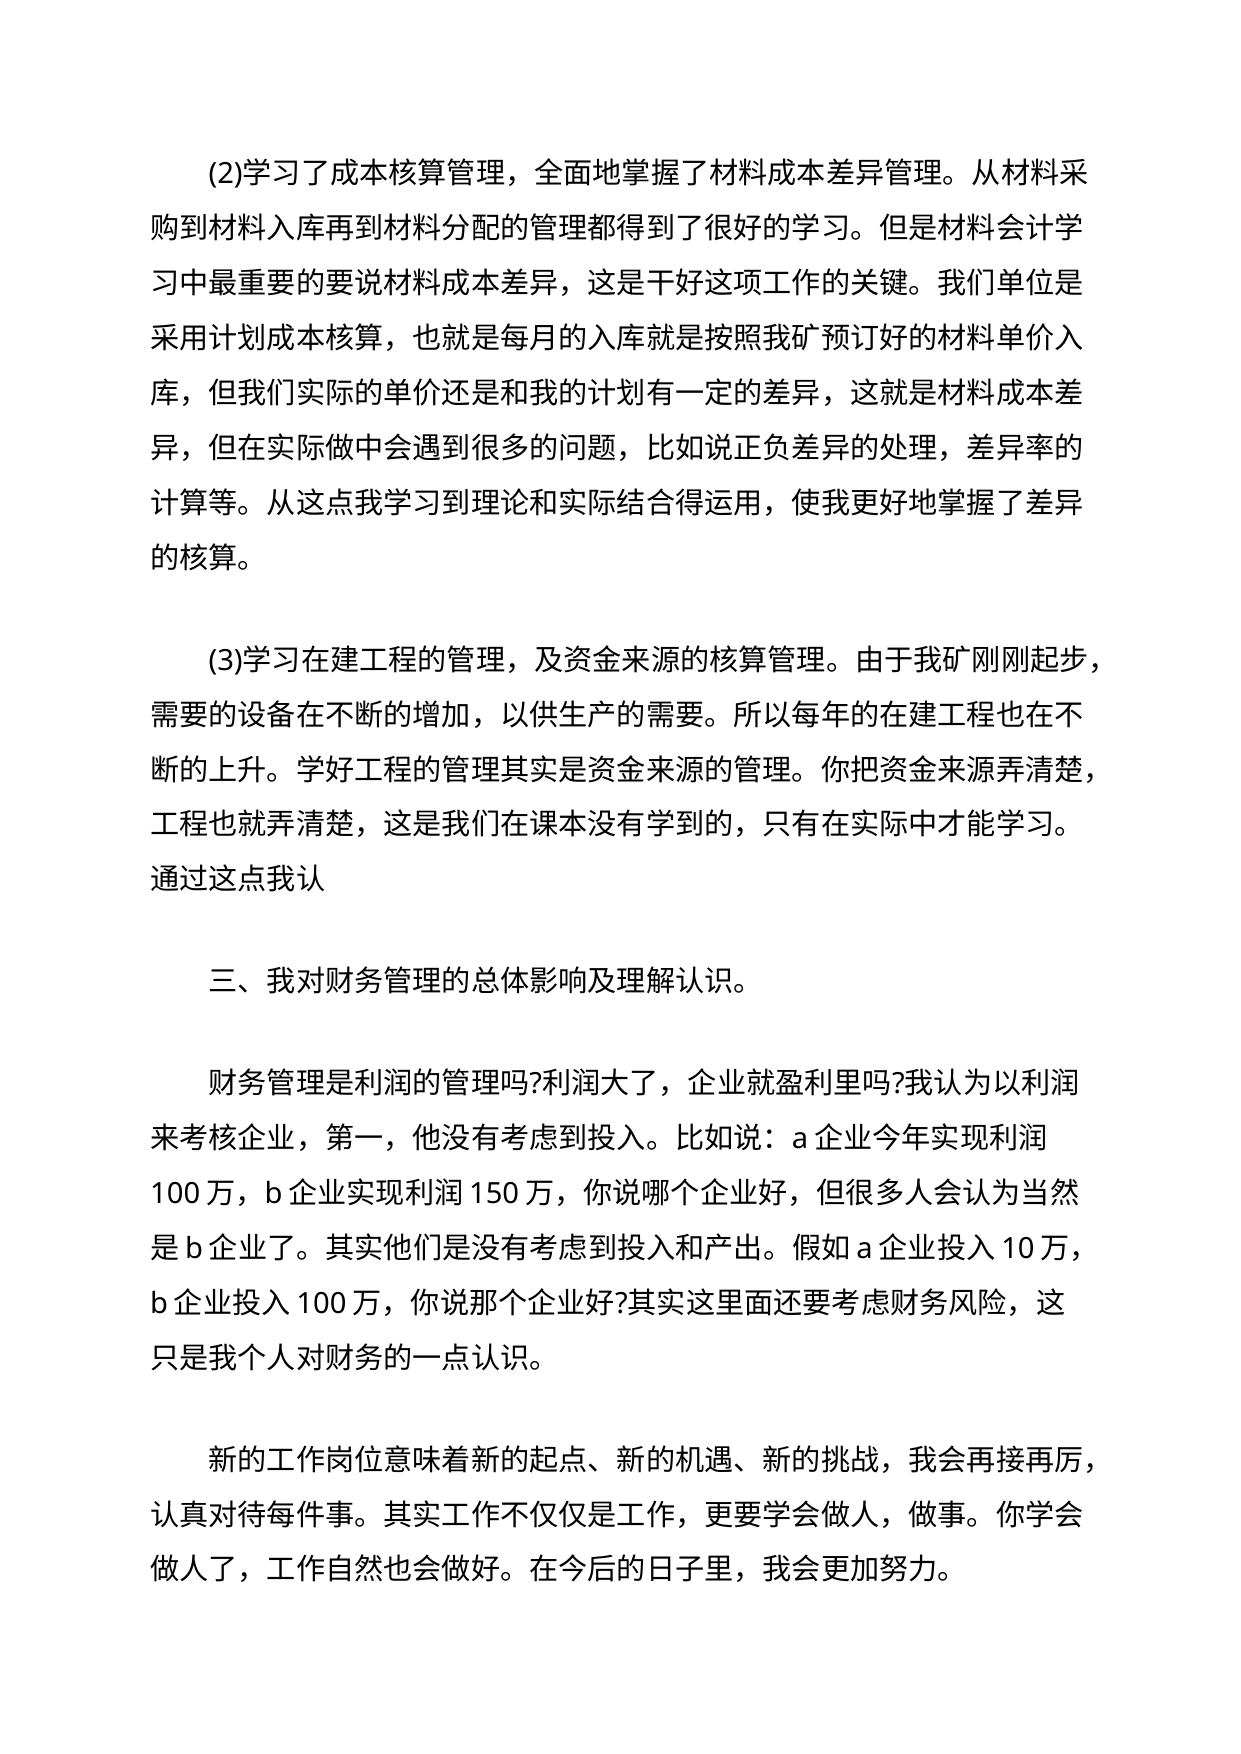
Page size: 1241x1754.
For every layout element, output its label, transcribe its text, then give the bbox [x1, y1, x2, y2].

text 三、我对财务管理的总体影响及理解认识。 [150, 958, 1090, 1000]
text 财务管理是利润的管理吗?利润大了，企业就盈利里吗?我认为以利润来考核企业，第一，他没有考虑到投入。比如说：a企业今年实现利润100万，b企业实现利润150万，你说哪个企业好，但很多人会认为当然是b企业了。其实他们是没有考虑到投入和产出。假如a企业投入10万，b企业投入100万，你说那个企业好?其实这里面还要考虑财务风险，这只是我个人对财务的一点认识。 [150, 1059, 1090, 1377]
text 新的工作岗位意味着新的起点、新的机遇、新的挑战，我会再接再厉，认真对待每件事。其实工作不仅仅是工作，更要学会做人，做事。你学会做人了，工作自然也会做好。在今后的日子里，我会更加努力。 [150, 1436, 1090, 1588]
text (3)学习在建工程的管理，及资金来源的核算管理。由于我矿刚刚起步，需要的设备在不断的增加，以供生产的需要。所以每年的在建工程也在不断的上升。学好工程的管理其实是资金来源的管理。你把资金来源弄清楚，工程也就弄清楚，这是我们在课本没有学到的，只有在实际中才能学习。通过这点我认 [150, 636, 1090, 898]
text (2)学习了成本核算管理，全面地掌握了材料成本差异管理。从材料采购到材料入库再到材料分配的管理都得到了很好的学习。但是材料会计学习中最重要的要说材料成本差异，这是干好这项工作的关键。我们单位是采用计划成本核算，也就是每月的入库就是按照我矿预订好的材料单价入库，但我们实际的单价还是和我的计划有一定的差异，这就是材料成本差异，但在实际做中会遇到很多的问题，比如说正负差异的处理，差异率的计算等。从这点我学习到理论和实际结合得运用，使我更好地掌握了差异的核算。 [150, 150, 1090, 577]
